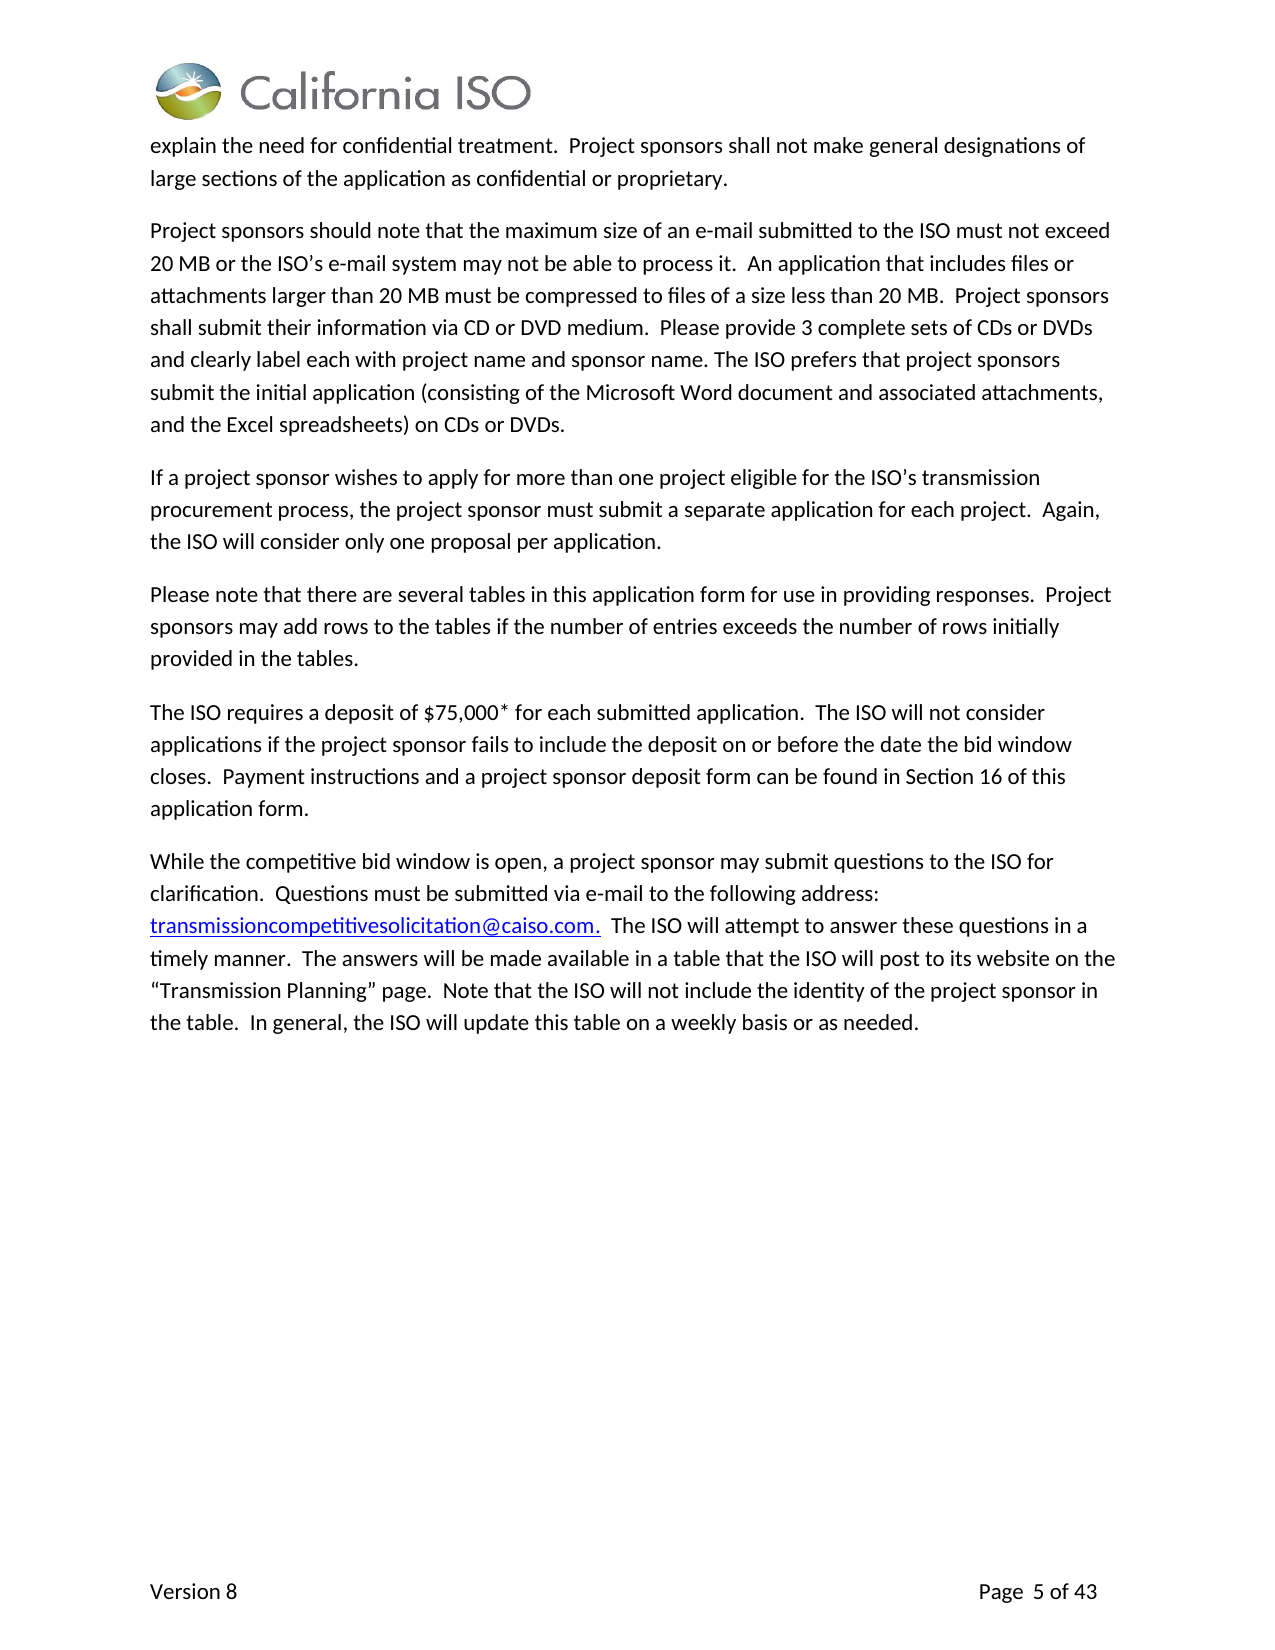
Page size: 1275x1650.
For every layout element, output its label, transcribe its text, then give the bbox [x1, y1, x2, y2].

text Please note that there are several tables in this application form for use in providing responses. Project sponsors may add rows to the tables if the number of entries exceeds the number of rows initially provided in the tables. [150, 580, 1125, 673]
picture [150, 60, 535, 122]
text While the competitive bid window is open, a project sponsor may submit questions to the ISO for clarification. Questions must be submitted via e-mail to the following address: transmissioncompetitivesolicitation@caiso.com. The ISO will attempt to answer these questions in a timely manner. The answers will be made available in a table that the ISO will post to its website on the “Transmission Planning” page. Note that the ISO will not include the identity of the project sponsor in the table. In general, the ISO will update this table on a weekly basis or as needed. [150, 847, 1125, 1036]
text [150, 131, 1125, 192]
text Project sponsors should note that the maximum size of an e-mail submitted to the ISO must not exceed 20 MB or the ISO’s e-mail system may not be able to process it. An application that includes files or attachments larger than 20 MB must be compressed to files of a size less than 20 MB. Project sponsors shall submit their information via CD or DVD medium. Please provide 3 complete sets of CDs or DVDs and clearly label each with project name and sponsor name. The ISO prefers that project sponsors submit the initial application (consisting of the Microsoft Word document and associated attachments, and the Excel spreadsheets) on CDs or DVDs. [150, 217, 1125, 438]
text The ISO requires a deposit of $75,000* for each submitted application. The ISO will not consider applications if the project sponsor fails to include the deposit on or before the date the bid window closes. Payment instructions and a project sponsor deposit form can be found in Section 16 of this application form. [150, 698, 1125, 822]
text If a project sponsor wishes to apply for more than one project eligible for the ISO’s transmission procurement process, the project sponsor must submit a separate application for each project. Again, the ISO will consider only one proposal per application. [150, 463, 1125, 555]
